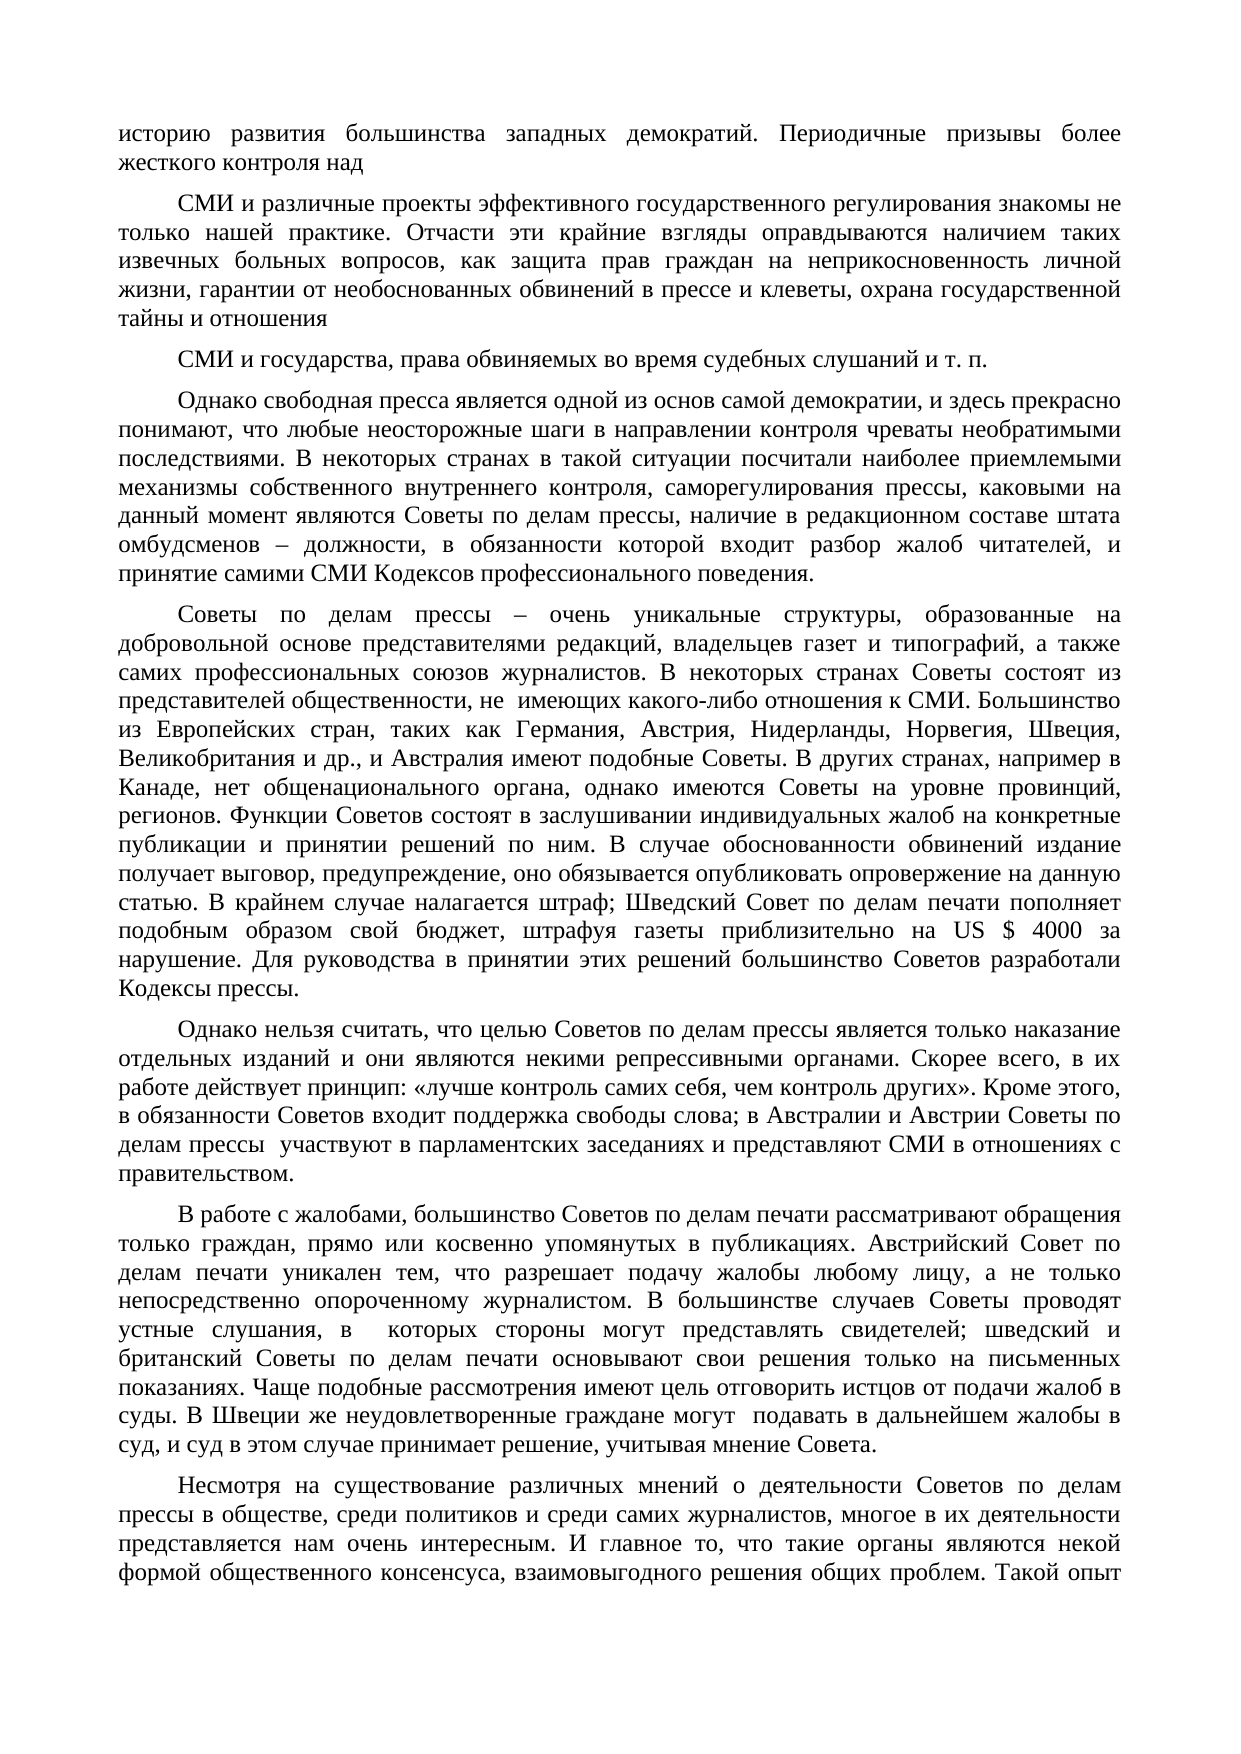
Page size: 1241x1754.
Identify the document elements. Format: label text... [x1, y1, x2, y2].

text СМИ и государства, права обвиняемых во время судебных слушаний и т. п. [118, 344, 1122, 373]
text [118, 1471, 1122, 1586]
text Однако нельзя считать, что целью Советов по делам прессы является только наказание отдельных изданий и они являются некими репрессивными органами. Скорее всего, в их работе действует принцип: «лучше контроль самих себя, чем контроль других». Кроме этого, в обязанности Советов входит поддержка свободы слова; в Австралии и Австрии Советы по делам прессы участвуют в парламентских заседаниях и представляют СМИ в отношениях с правительством. [118, 1014, 1122, 1187]
text Советы по делам прессы – очень уникальные структуры, образованные на добровольной основе представителями редакций, владельцев газет и типографий, а также самих профессиональных союзов журналистов. В некоторых странах Советы состоят из представителей общественности, не имеющих какого-либо отношения к СМИ. Большинство из Европейских стран, таких как Германия, Австрия, Нидерланды, Норвегия, Швеция, Великобритания и др., и Австралия имеют подобные Советы. В других странах, например в Канаде, нет общенационального органа, однако имеются Советы на уровне провинций, регионов. Функции Советов состоят в заслушивании индивидуальных жалоб на конкретные публикации и принятии решений по ним. В случае обоснованности обвинений издание получает выговор, предупреждение, оно обязывается опубликовать опровержение на данную статью. В крайнем случае налагается штраф; Шведский Совет по делам печати пополняет подобным образом свой бюджет, штрафуя газеты приблизительно на US $ 4000 за нарушение. Для руководства в принятии этих решений большинство Советов разработали Кодексы прессы. [118, 599, 1122, 1002]
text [118, 118, 1122, 176]
text Однако свободная пресса является одной из основ самой демократии, и здесь прекрасно понимают, что любые неосторожные шаги в направлении контроля чреваты необратимыми последствиями. В некоторых странах в такой ситуации посчитали наиболее приемлемыми механизмы собственного внутреннего контроля, саморегулирования прессы, каковыми на данный момент являются Советы по делам прессы, наличие в редакционном составе штата омбудсменов – должности, в обязанности которой входит разбор жалоб читателей, и принятие самими СМИ Кодексов профессионального поведения. [118, 386, 1122, 587]
text В работе с жалобами, большинство Советов по делам печати рассматривают обращения только граждан, прямо или косвенно упомянутых в публикациях. Австрийский Совет по делам печати уникален тем, что разрешает подачу жалобы любому лицу, а не только непосредственно опороченному журналистом. В большинстве случаев Советы проводят устные слушания, в которых стороны могут представлять свидетелей; шведский и британский Советы по делам печати основывают свои решения только на письменных показаниях. Чаще подобные рассмотрения имеют цель отговорить истцов от подачи жалоб в суды. В Швеции же неудовлетворенные граждане могут подавать в дальнейшем жалобы в суд, и суд в этом случае принимает решение, учитывая мнение Совета. [118, 1199, 1122, 1458]
text СМИ и различные проекты эффективного государственного регулирования знакомы не только нашей практике. Отчасти эти крайние взгляды оправдываются наличием таких извечных больных вопросов, как защита прав граждан на неприкосновенность личной жизни, гарантии от необоснованных обвинений в прессе и клеветы, охрана государственной тайны и отношения [118, 188, 1122, 332]
